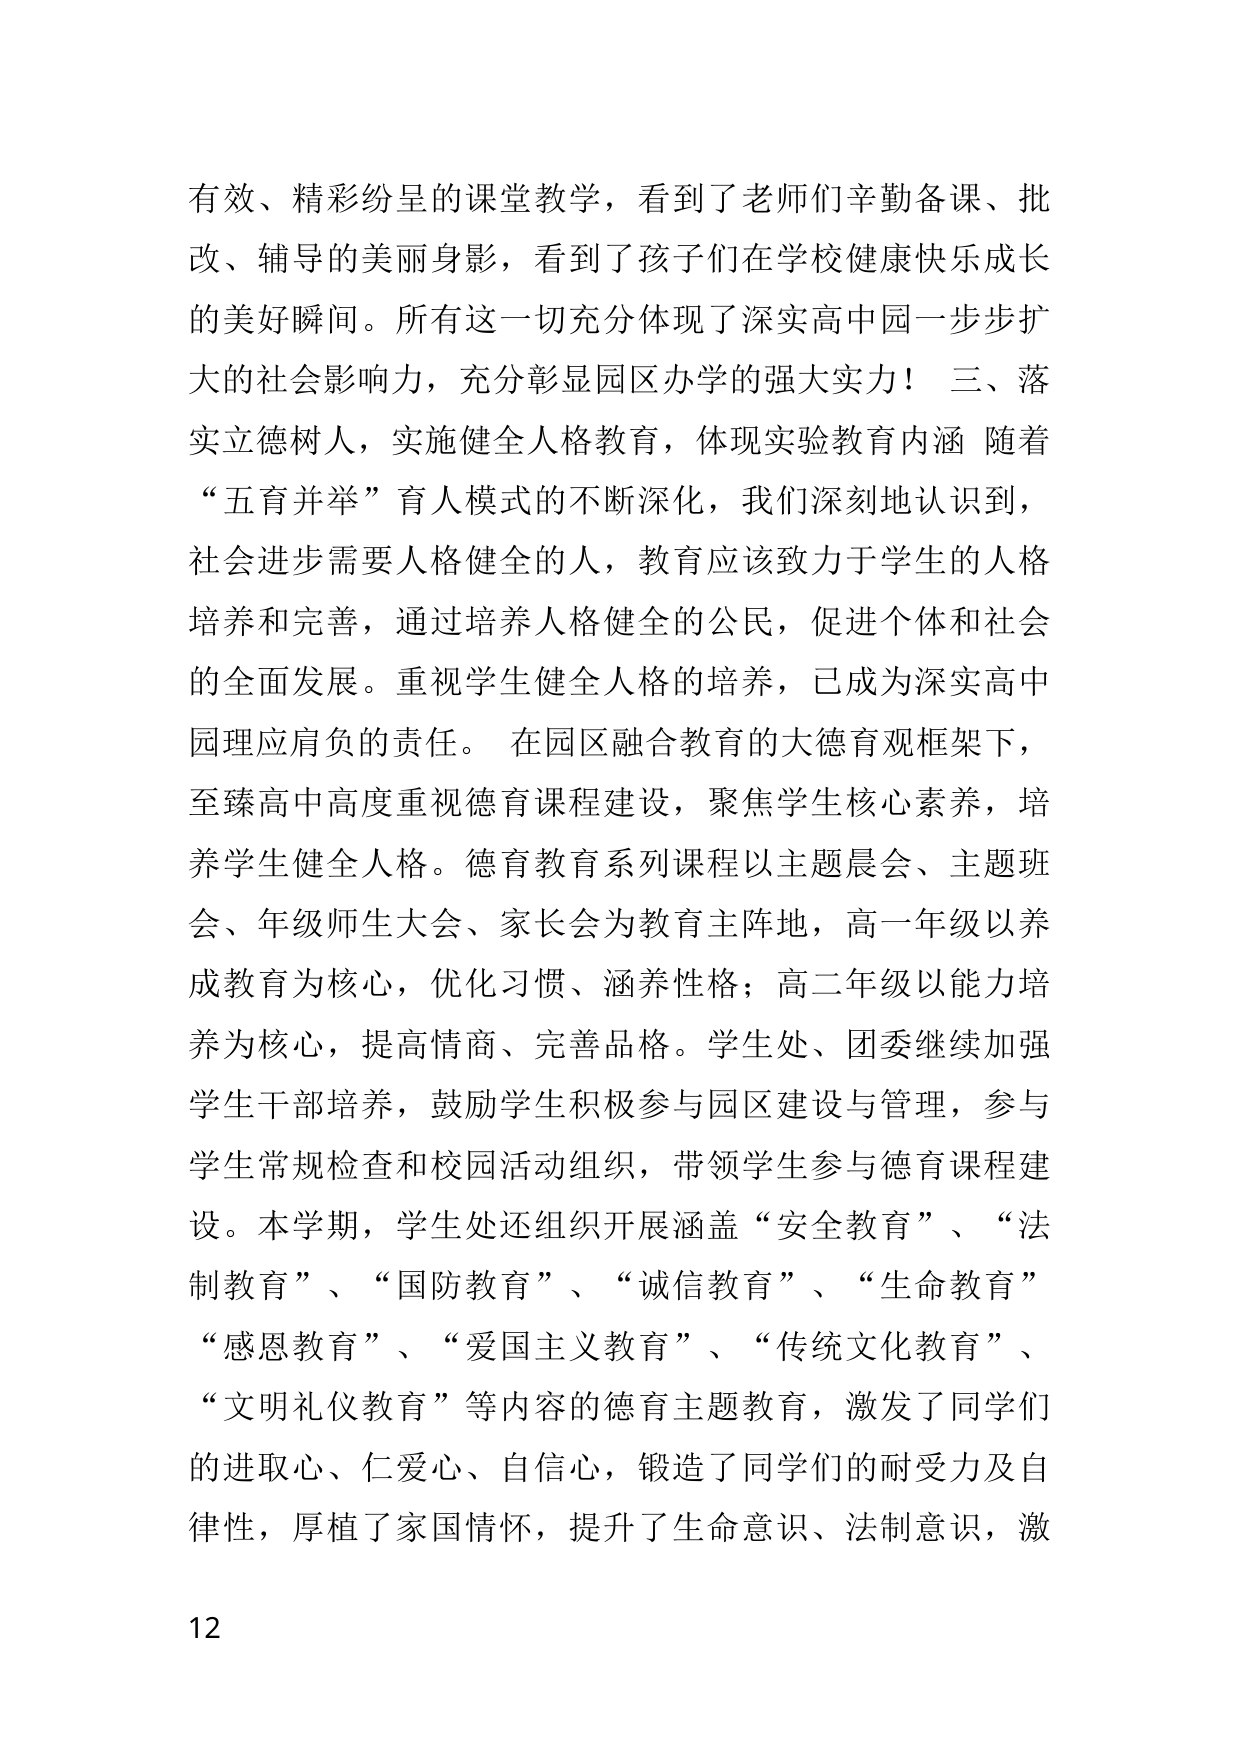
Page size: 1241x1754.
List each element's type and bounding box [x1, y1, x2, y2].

text [187, 162, 1053, 1552]
